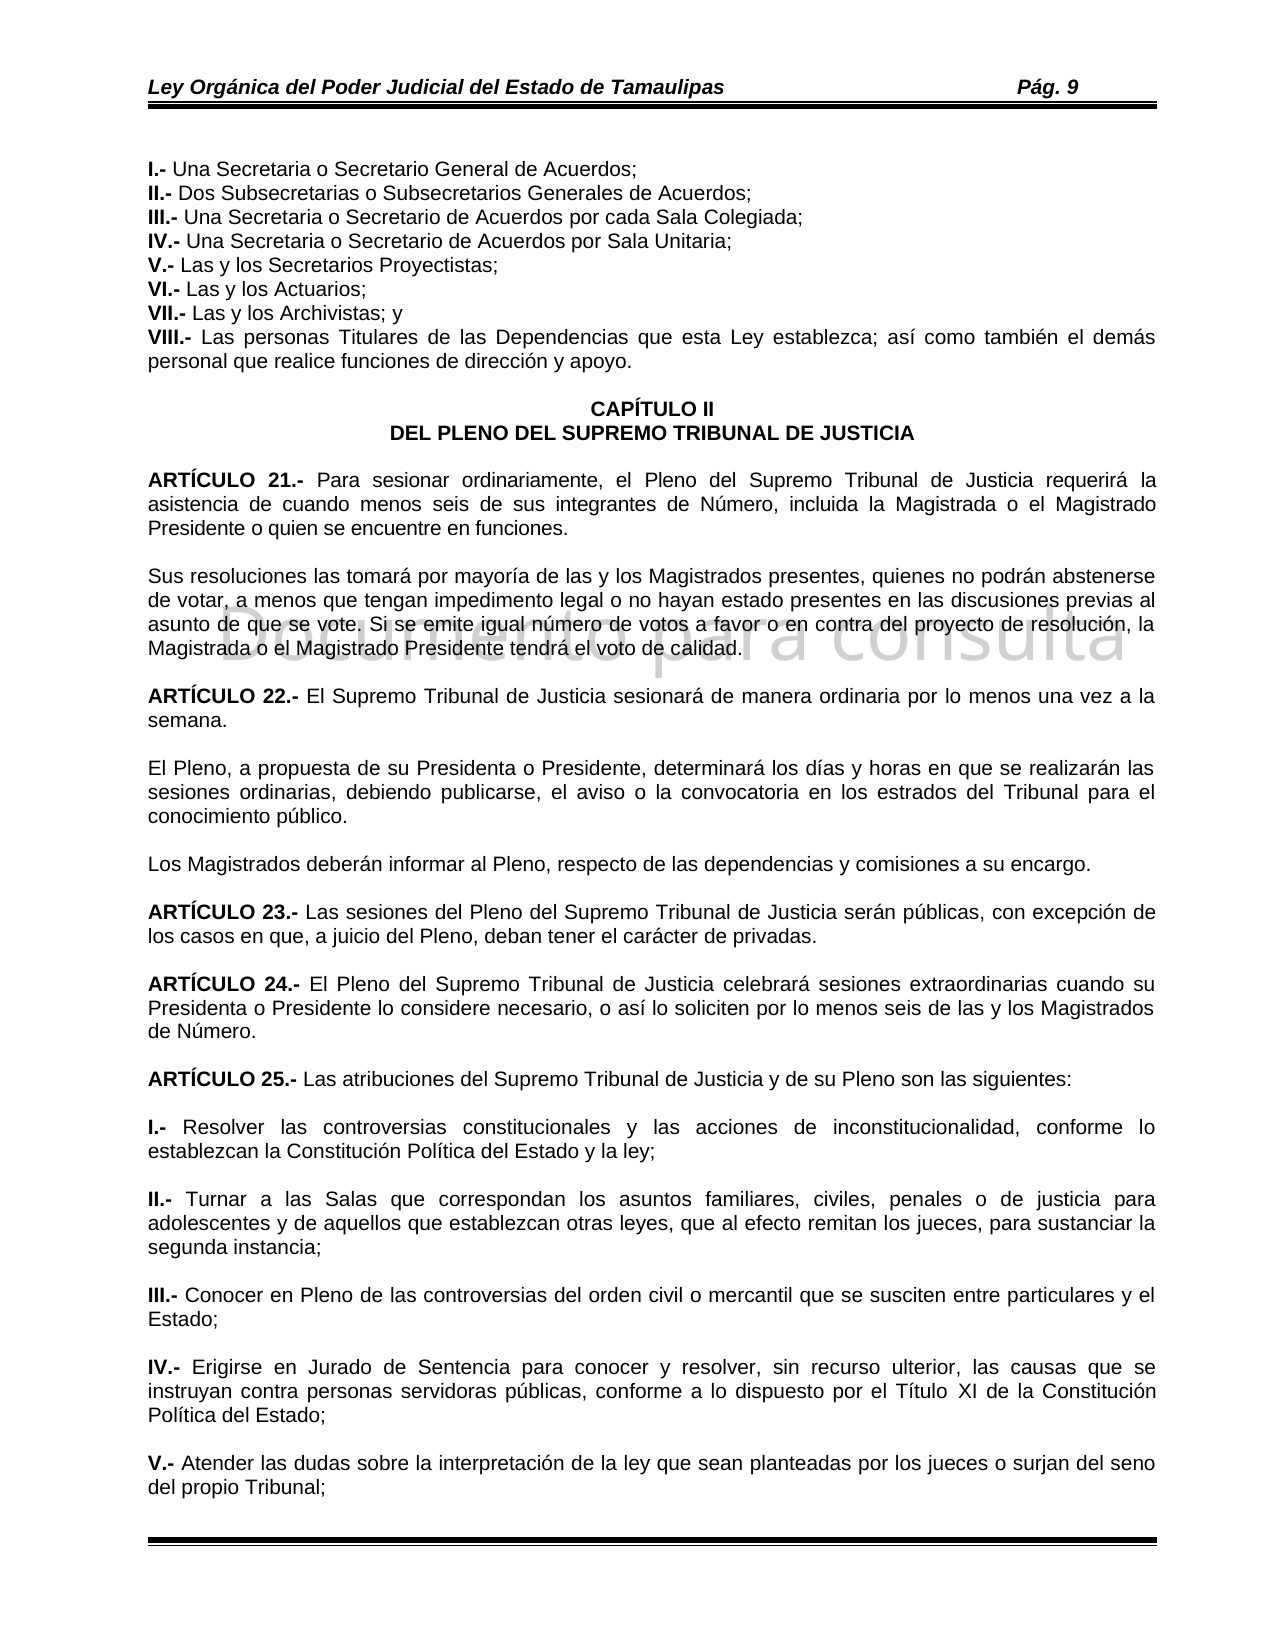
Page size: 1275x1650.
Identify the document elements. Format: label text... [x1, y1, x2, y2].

text DEL PLENO DEL SUPREMO TRIBUNAL DE JUSTICIA [148, 420, 1157, 444]
text II.- Dos Subsecretarias o Subsecretarios Generales de Acuerdos; [148, 181, 1157, 205]
text CAPÍTULO II [148, 396, 1157, 420]
text I.- Resolver las controversias constitucionales y las acciones de inconstitucionalidad, conforme lo establezcan la Constitución Política del Estado y la ley; [148, 1115, 1157, 1163]
text II.- Turnar a las Salas que correspondan los asuntos familiares, civiles, penales o de justicia para adolescentes y de aquellos que establezcan otras leyes, que al efecto remitan los jueces, para sustanciar la segunda instancia; [148, 1187, 1157, 1259]
text IV.- Una Secretaria o Secretario de Acuerdos por Sala Unitaria; [148, 229, 1157, 253]
text V.- Las y los Secretarios Proyectistas; [148, 253, 1157, 277]
text VII.- Las y los Archivistas; y [148, 301, 1157, 324]
text III.- Conocer en Pleno de las controversias del orden civil o mercantil que se susciten entre particulares y el Estado; [148, 1283, 1157, 1331]
text III.- Una Secretaria o Secretario de Acuerdos por cada Sala Colegiada; [148, 205, 1157, 229]
text ARTÍCULO 22.- El Supremo Tribunal de Justicia sesionará de manera ordinaria por lo menos una vez a la semana. [148, 684, 1157, 732]
text El Pleno, a propuesta de su Presidenta o Presidente, determinará los días y horas en que se realizarán las sesiones ordinarias, debiendo publicarse, el aviso o la convocatoria en los estrados del Tribunal para el conocimiento público. [148, 756, 1157, 828]
text V.- Atender las dudas sobre la interpretación de la ley que sean planteadas por los jueces o surjan del seno del propio Tribunal; [148, 1451, 1157, 1498]
text ARTÍCULO 21.- Para sesionar ordinariamente, el Pleno del Supremo Tribunal de Justicia requerirá la asistencia de cuando menos seis de sus integrantes de Número, incluida la Magistrada o el Magistrado Presidente o quien se encuentre en funciones. [148, 468, 1157, 540]
text VIII.- Las personas Titulares de las Dependencias que esta Ley establezca; así como también el demás personal que realice funciones de dirección y apoyo. [148, 324, 1157, 372]
text ARTÍCULO 23.- Las sesiones del Pleno del Supremo Tribunal de Justicia serán públicas, con excepción de los casos en que, a juicio del Pleno, deban tener el carácter de privadas. [148, 899, 1157, 947]
text IV.- Erigirse en Jurado de Sentencia para conocer y resolver, sin recurso ulterior, las causas que se instruyan contra personas servidoras públicas, conforme a lo dispuesto por el Título XI de la Constitución Política del Estado; [148, 1355, 1157, 1427]
text Sus resoluciones las tomará por mayoría de las y los Magistrados presentes, quienes no podrán abstenerse de votar, a menos que tengan impedimento legal o no hayan estado presentes en las discusiones previas al asunto de que se vote. Si se emite igual número de votos a favor o en contra del proyecto de resolución, la Magistrada o el Magistrado Presidente tendrá el voto de calidad. [148, 564, 1157, 660]
text VI.- Las y los Actuarios; [148, 277, 1157, 301]
text ARTÍCULO 24.- El Pleno del Supremo Tribunal de Justicia celebrará sesiones extraordinarias cuando su Presidenta o Presidente lo considere necesario, o así lo soliciten por lo menos seis de las y los Magistrados de Número. [148, 971, 1157, 1043]
text ARTÍCULO 25.- Las atribuciones del Supremo Tribunal de Justicia y de su Pleno son las siguientes: [148, 1067, 1157, 1091]
text Los Magistrados deberán informar al Pleno, respecto de las dependencias y comisiones a su encargo. [148, 852, 1157, 876]
text I.- Una Secretaria o Secretario General de Acuerdos; [148, 157, 1157, 181]
